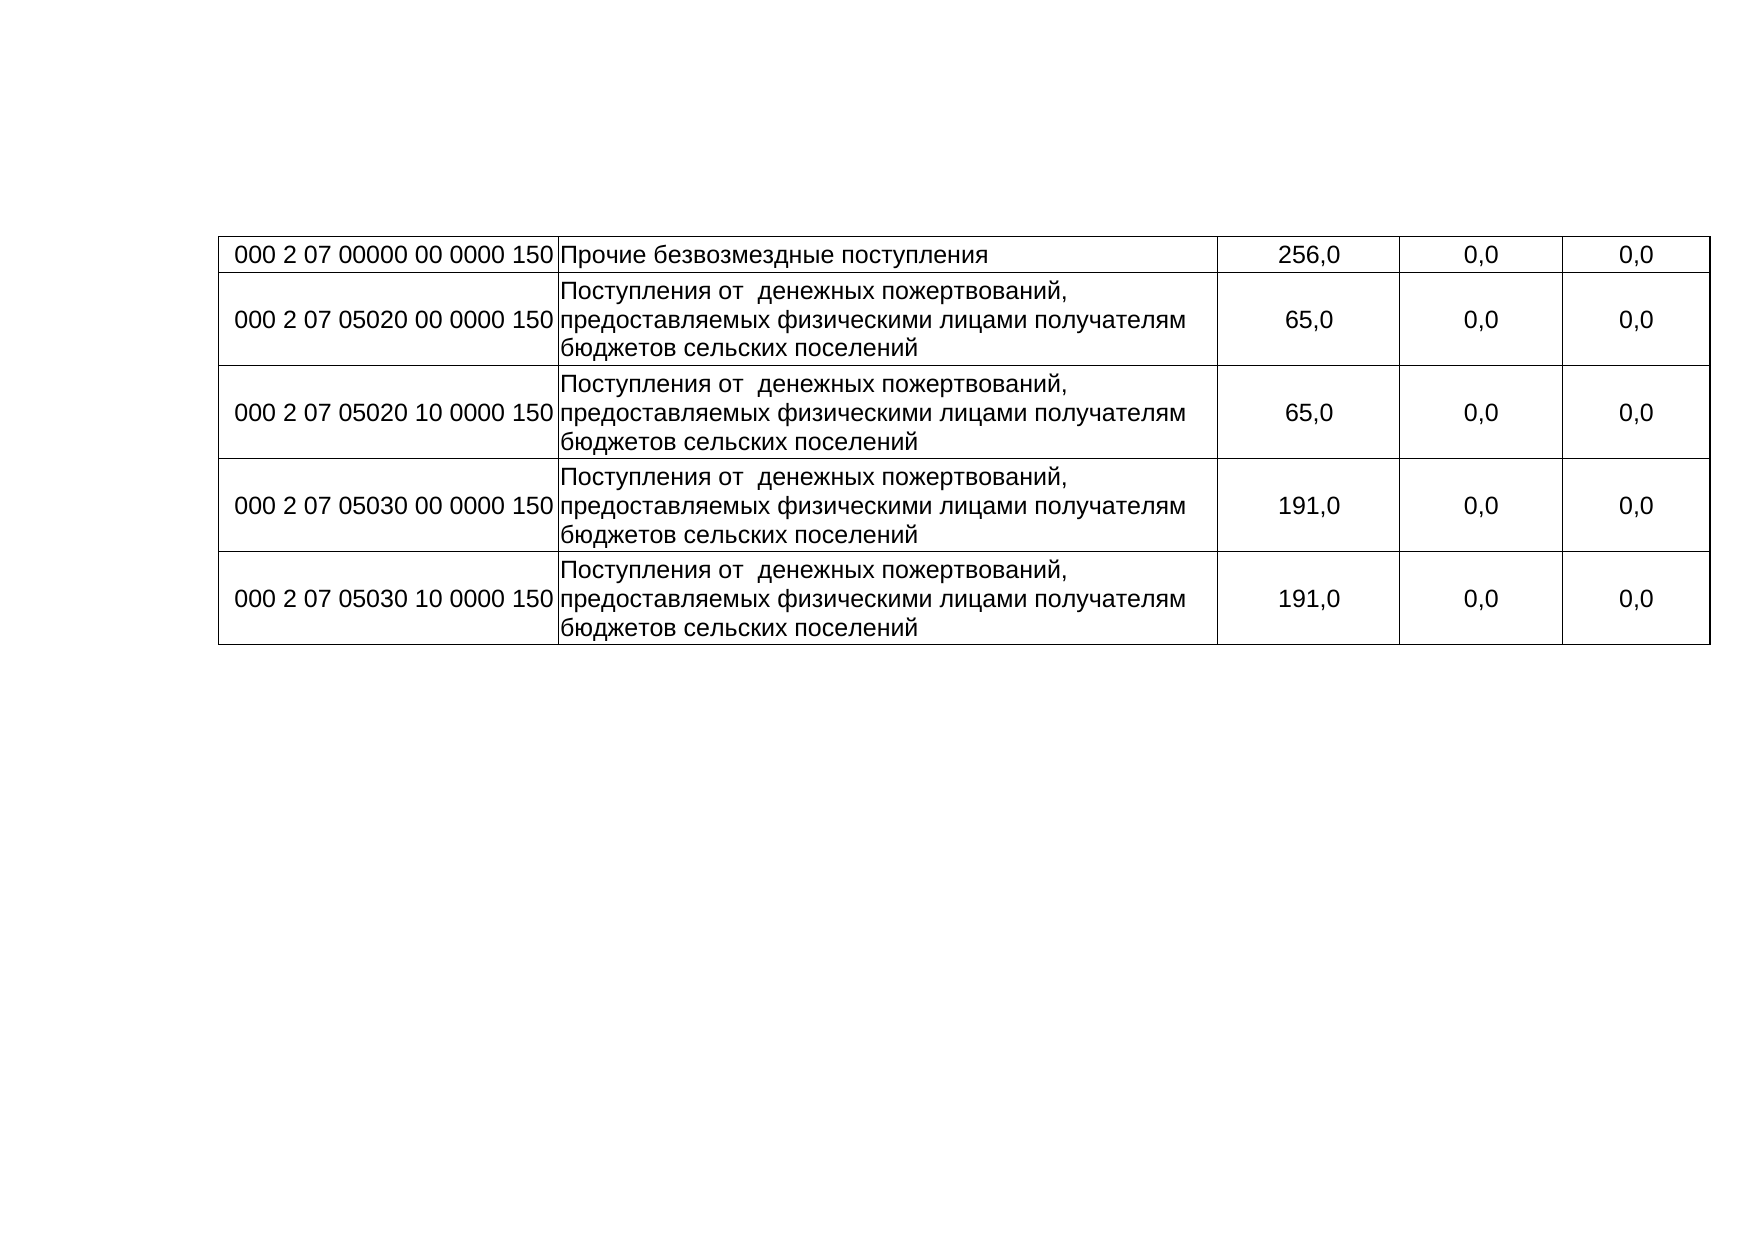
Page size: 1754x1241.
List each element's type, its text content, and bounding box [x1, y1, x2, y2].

table_cell 65,0 [1218, 366, 1399, 458]
table_cell 000 2 07 05020 00 0000 150 [219, 273, 558, 365]
table_cell 0,0 [1400, 552, 1562, 644]
table_cell 0,0 [1563, 366, 1709, 458]
table_cell 191,0 [1218, 552, 1399, 644]
table_cell Поступления от денежных пожертвований, предоставляемых физическими лицами получателям бюджетов сельских поселений [559, 366, 1217, 458]
table_cell 000 2 07 05020 10 0000 150 [219, 366, 558, 458]
table_cell 0,0 [1400, 459, 1562, 551]
table_cell 191,0 [1218, 459, 1399, 551]
table_cell Поступления от денежных пожертвований, предоставляемых физическими лицами получателям бюджетов сельских поселений [559, 273, 1217, 365]
table_cell Поступления от денежных пожертвований, предоставляемых физическими лицами получателям бюджетов сельских поселений [559, 459, 1217, 551]
table_cell 0,0 [1400, 237, 1562, 272]
table_cell 0,0 [1563, 459, 1709, 551]
table_cell 000 2 07 05030 10 0000 150 [219, 552, 558, 644]
table_cell 0,0 [1563, 273, 1709, 365]
table_cell 65,0 [1218, 273, 1399, 365]
table_cell 256,0 [1218, 237, 1399, 272]
table_cell 0,0 [1563, 237, 1709, 272]
table_cell 0,0 [1563, 552, 1709, 644]
table_cell 0,0 [1400, 273, 1562, 365]
table_cell Прочие безвозмездные поступления [559, 237, 1217, 272]
table_cell 0,0 [1400, 366, 1562, 458]
table_cell 000 2 07 00000 00 0000 150 [219, 237, 558, 272]
table_cell 000 2 07 05030 00 0000 150 [219, 459, 558, 551]
table_cell Поступления от денежных пожертвований, предоставляемых физическими лицами получателям бюджетов сельских поселений [559, 552, 1217, 644]
